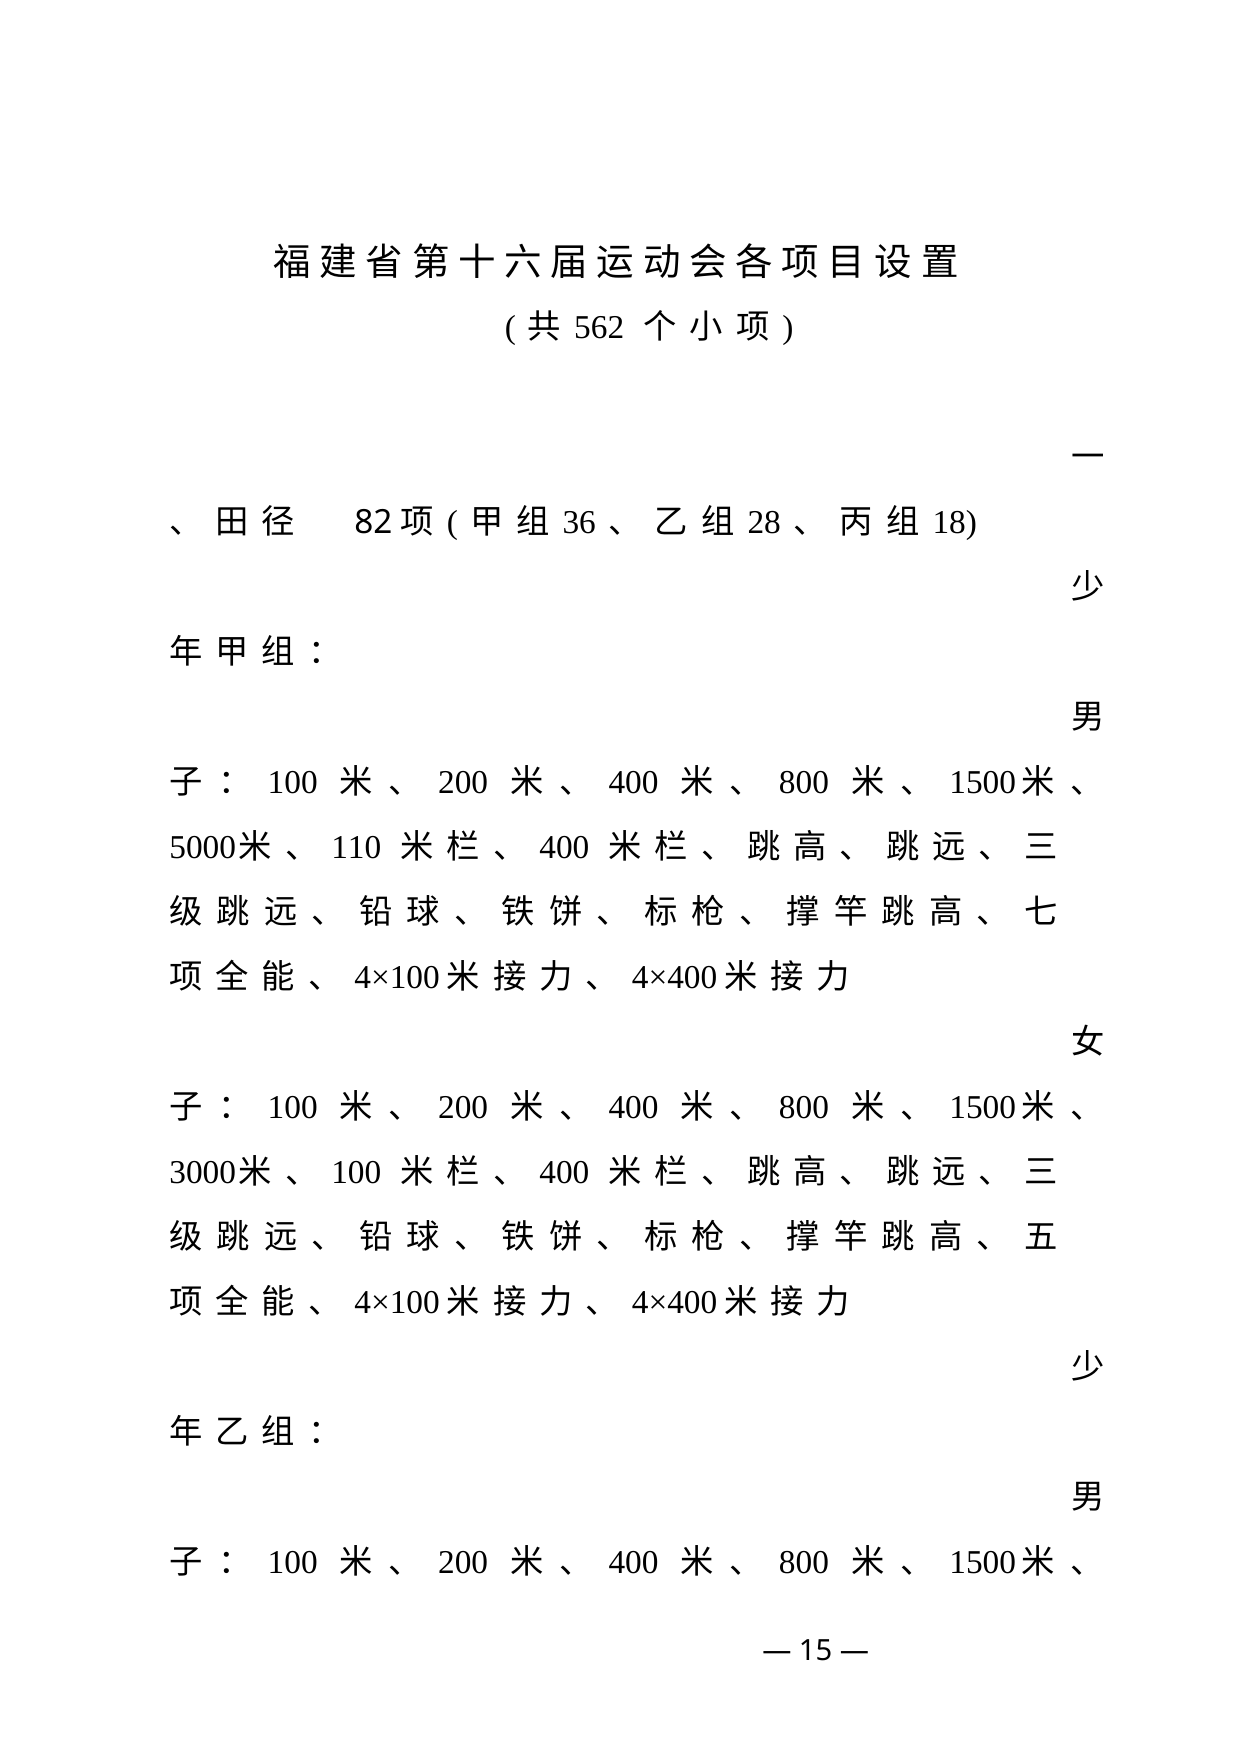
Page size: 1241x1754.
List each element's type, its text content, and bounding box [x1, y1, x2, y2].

text 男子：100米、200米、400米、800米、1500米、5000米、110米栏、400米栏、跳高、跳远、三级跳远、铅球、铁饼、标枪、撑竿跳高、七项全能、4×100米接力、4×400米接力 [169, 682, 1071, 1007]
text 女子：100米、200米、400米、800米、1500米、3000米、100米栏、400米栏、跳高、跳远、三级跳远、铅球、铁饼、标枪、撑竿跳高、五项全能、4×100米接力、4×400米接力 [169, 1007, 1071, 1332]
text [169, 1462, 1071, 1592]
text 福建省第十六届运动会各项目设置 [169, 227, 1071, 292]
text 少年乙组： [169, 1332, 1071, 1462]
text 一、田径 82项(甲组36、乙组28、丙组18) [169, 422, 1071, 552]
text (共562个小项) [169, 292, 1071, 357]
text 少年甲组： [169, 552, 1071, 682]
